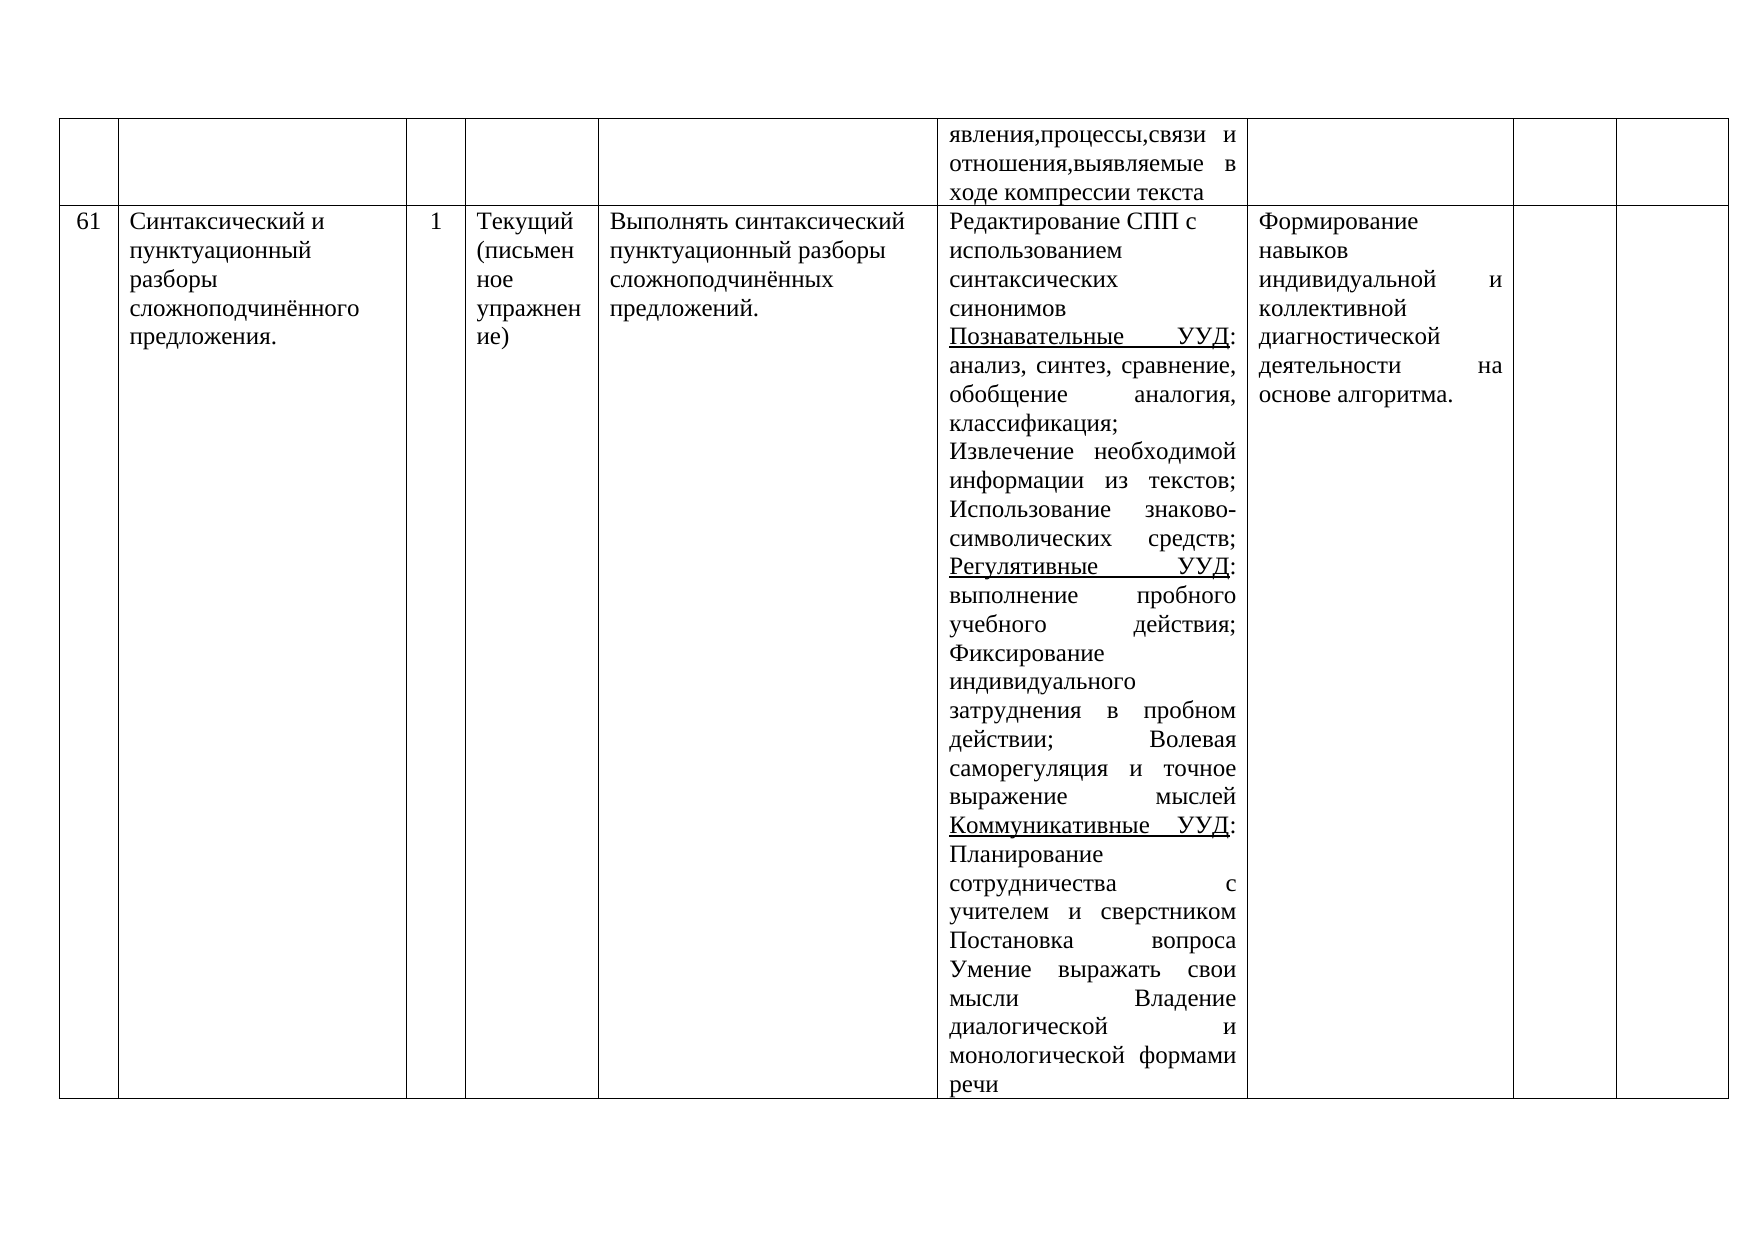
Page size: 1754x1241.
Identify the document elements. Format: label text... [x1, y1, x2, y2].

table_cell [938, 119, 1247, 205]
table_cell 60 [60, 119, 118, 205]
table_cell 1 [407, 206, 465, 1098]
table_cell [1617, 119, 1728, 205]
table_cell [1514, 119, 1616, 205]
table_cell Формирование навыков индивидуальной и коллективной диагностической деятельности на основе алгоритма. [1248, 206, 1513, 1098]
table_cell 1 [407, 119, 465, 205]
table_cell Синтаксический и пунктуационный разборы сложноподчинённого предложения. [119, 206, 406, 1098]
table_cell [1248, 119, 1513, 205]
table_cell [466, 206, 598, 1098]
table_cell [466, 119, 598, 205]
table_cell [119, 119, 406, 205]
table_cell 61 [60, 206, 118, 1098]
table_cell Выполнять синтаксический пунктуационный разборы сложноподчинённых предложений. [599, 206, 937, 1098]
table_cell [1617, 206, 1728, 1098]
table_cell [1514, 206, 1616, 1098]
table_cell Редактирование СПП с использованием синтаксических синонимов Познавательные УУД: анализ, синтез, сравнение, обобщение аналогия, классификация; Извлечение необходимой информации из текстов; Использование знаково-символических средств; Регулятивные УУД: выполнение пробного учебного действия; Фиксирование индивидуального затруднения в пробном действии; Волевая саморегуляция и точное выражение мыслей Коммуникативные УУД: Планирование сотрудничества с учителем и сверстником Постановка вопроса Умение выражать свои мысли Владение диалогической и монологической формами речи [938, 206, 1247, 1098]
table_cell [599, 119, 937, 205]
